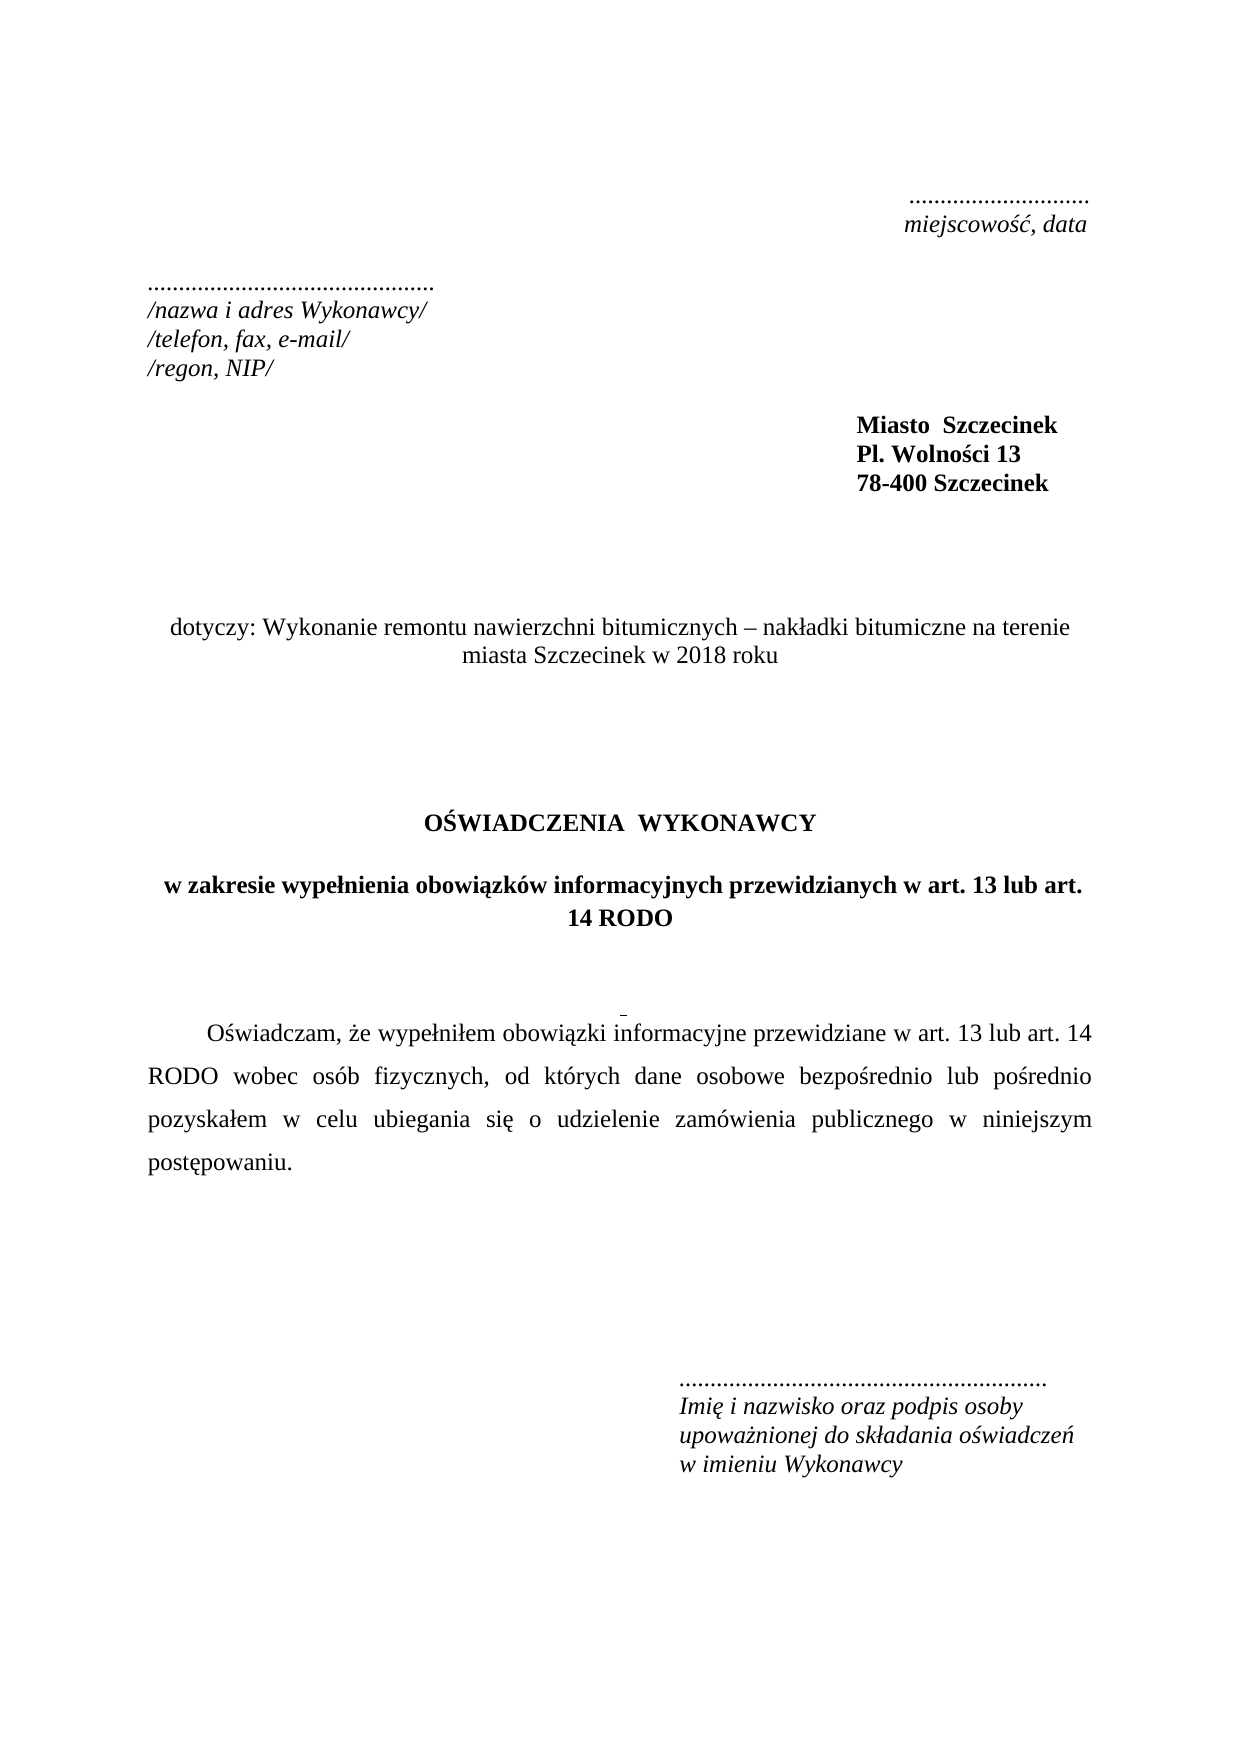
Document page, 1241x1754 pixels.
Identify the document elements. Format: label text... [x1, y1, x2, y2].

text ............................. [148, 181, 1093, 209]
text w imieniu Wykonawcy [679, 1449, 1093, 1478]
text .............................................. [148, 267, 1093, 296]
text Imię i nazwisko oraz podpis osoby [679, 1391, 1093, 1420]
text Pl. Wolności 13 [856, 439, 1093, 468]
text miejscowość, data [842, 209, 1093, 238]
text /regon, NIP/ [148, 353, 1093, 382]
text Oświadczam, że wypełniłem obowiązki informacyjne przewidziane w art. 13 lub art. 14 RODO wobec osób fizycznych, od których dane osobowe bezpośrednio lub pośrednio pozyskałem w celu ubiegania się o udzielenie zamówienia publicznego w niniejszym postępowaniu. [148, 1018, 1093, 1176]
text /nazwa i adres Wykonawcy/ [148, 296, 1093, 324]
text OŚWIADCZENIA WYKONAWCY [148, 808, 1093, 837]
text /telefon, fax, e-mail/ [148, 324, 1093, 353]
text upoważnionej do składania oświadczeń [679, 1420, 1093, 1449]
text ........................................................... [679, 1363, 1093, 1391]
text Miasto Szczecinek [856, 411, 1093, 439]
text dotyczy: Wykonanie remontu nawierzchni bitumicznych – nakładki bitumiczne na terenie miasta Szczecinek w 2018 roku [148, 612, 1093, 669]
text 78-400 Szczecinek [856, 468, 1093, 497]
text w zakresie wypełnienia obowiązków informacyjnych przewidzianych w art. 13 lub art. 14 RODO [148, 870, 1093, 932]
